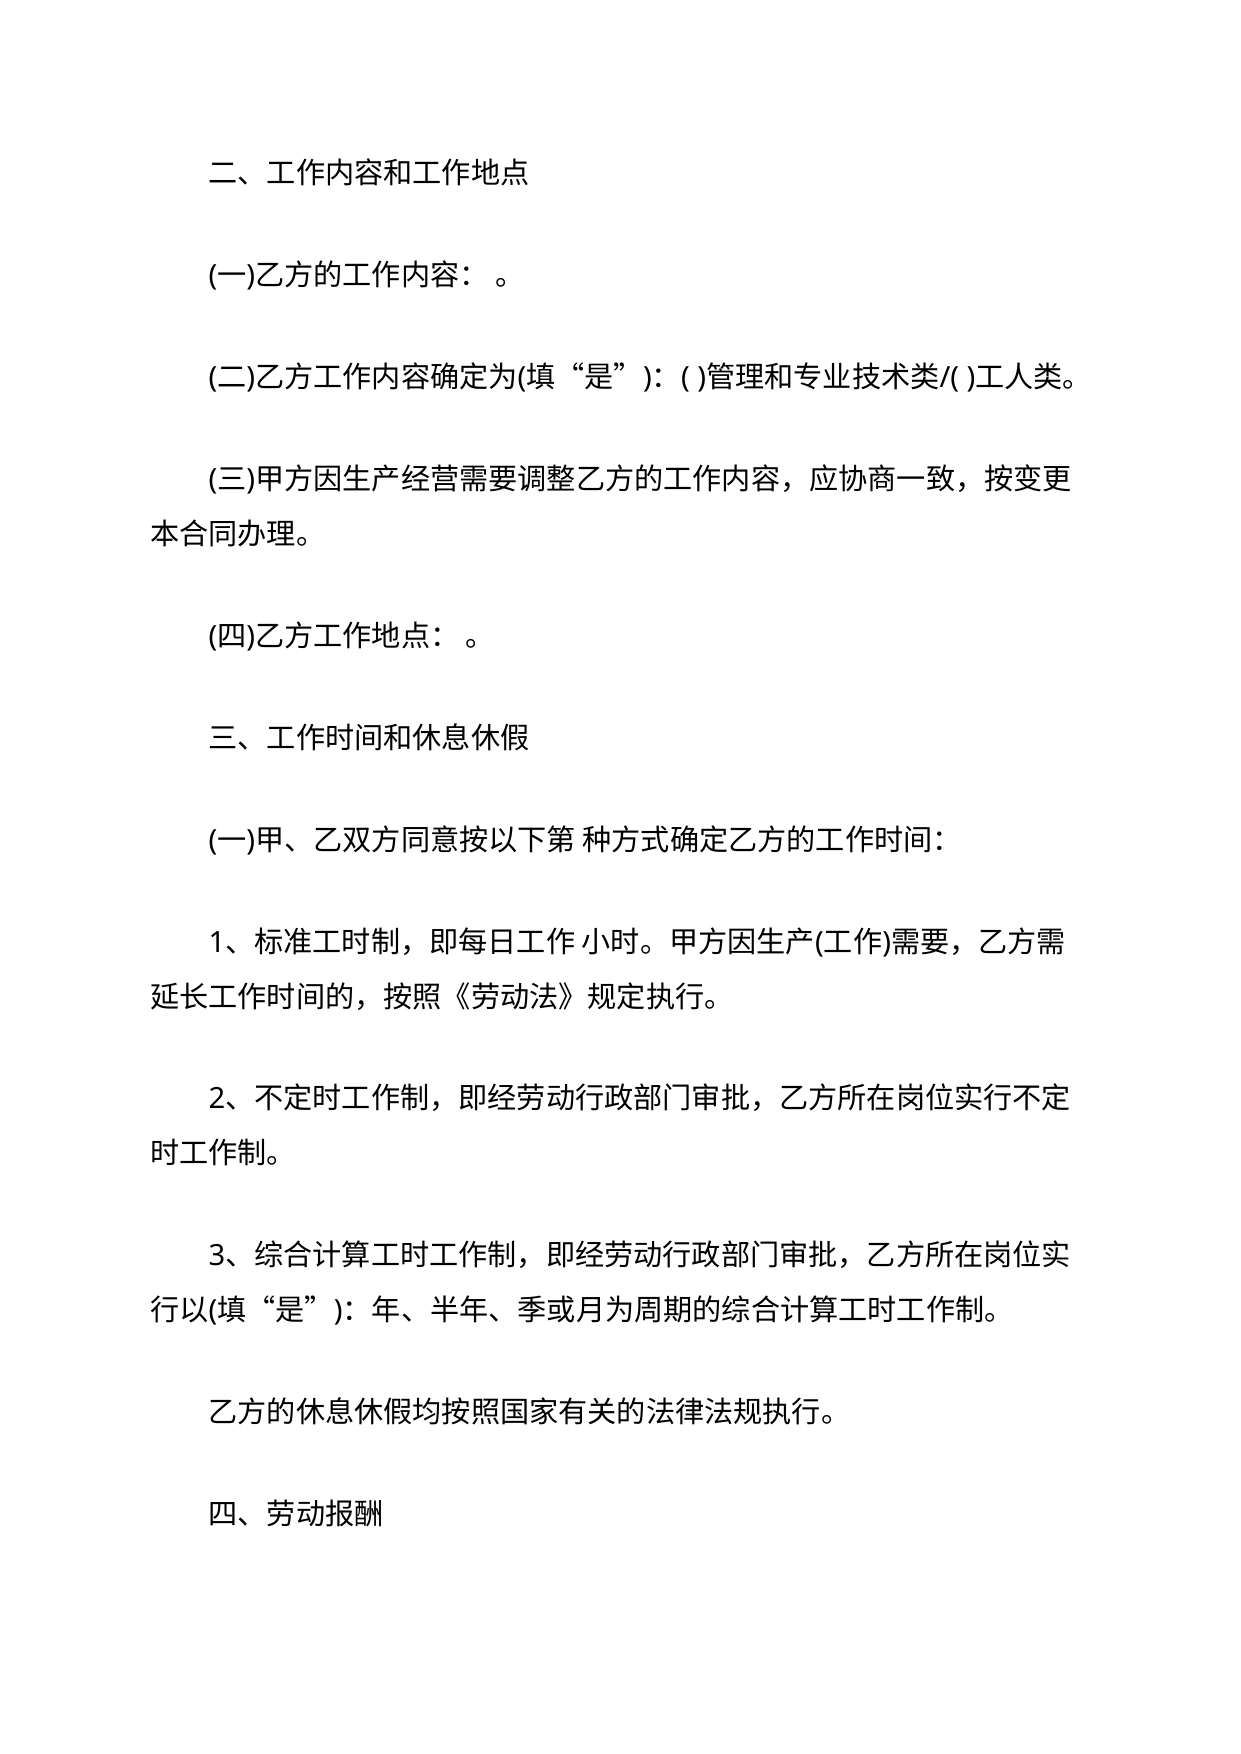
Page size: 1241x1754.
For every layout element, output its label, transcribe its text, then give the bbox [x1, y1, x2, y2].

text 2、不定时工作制，即经劳动行政部门审批，乙方所在岗位实行不定时工作制。 [150, 1075, 1090, 1172]
text 四、劳动报酬 [150, 1491, 1090, 1533]
text (一)甲、乙双方同意按以下第 种方式确定乙方的工作时间： [150, 816, 1090, 859]
text 1、标准工时制，即每日工作 小时。甲方因生产(工作)需要，乙方需延长工作时间的，按照《劳动法》规定执行。 [150, 918, 1090, 1016]
text 3、综合计算工时工作制，即经劳动行政部门审批，乙方所在岗位实行以(填“是”)：年、半年、季或月为周期的综合计算工时工作制。 [150, 1232, 1090, 1329]
text (一)乙方的工作内容： 。 [150, 252, 1090, 294]
text (四)乙方工作地点： 。 [150, 612, 1090, 655]
text 三、工作时间和休息休假 [150, 714, 1090, 757]
text (二)乙方工作内容确定为(填“是”)：( )管理和专业技术类/( )工人类。 [150, 354, 1090, 396]
text 乙方的休息休假均按照国家有关的法律法规执行。 [150, 1389, 1090, 1431]
text (三)甲方因生产经营需要调整乙方的工作内容，应协商一致，按变更本合同办理。 [150, 456, 1090, 553]
text 二、工作内容和工作地点 [150, 150, 1090, 192]
